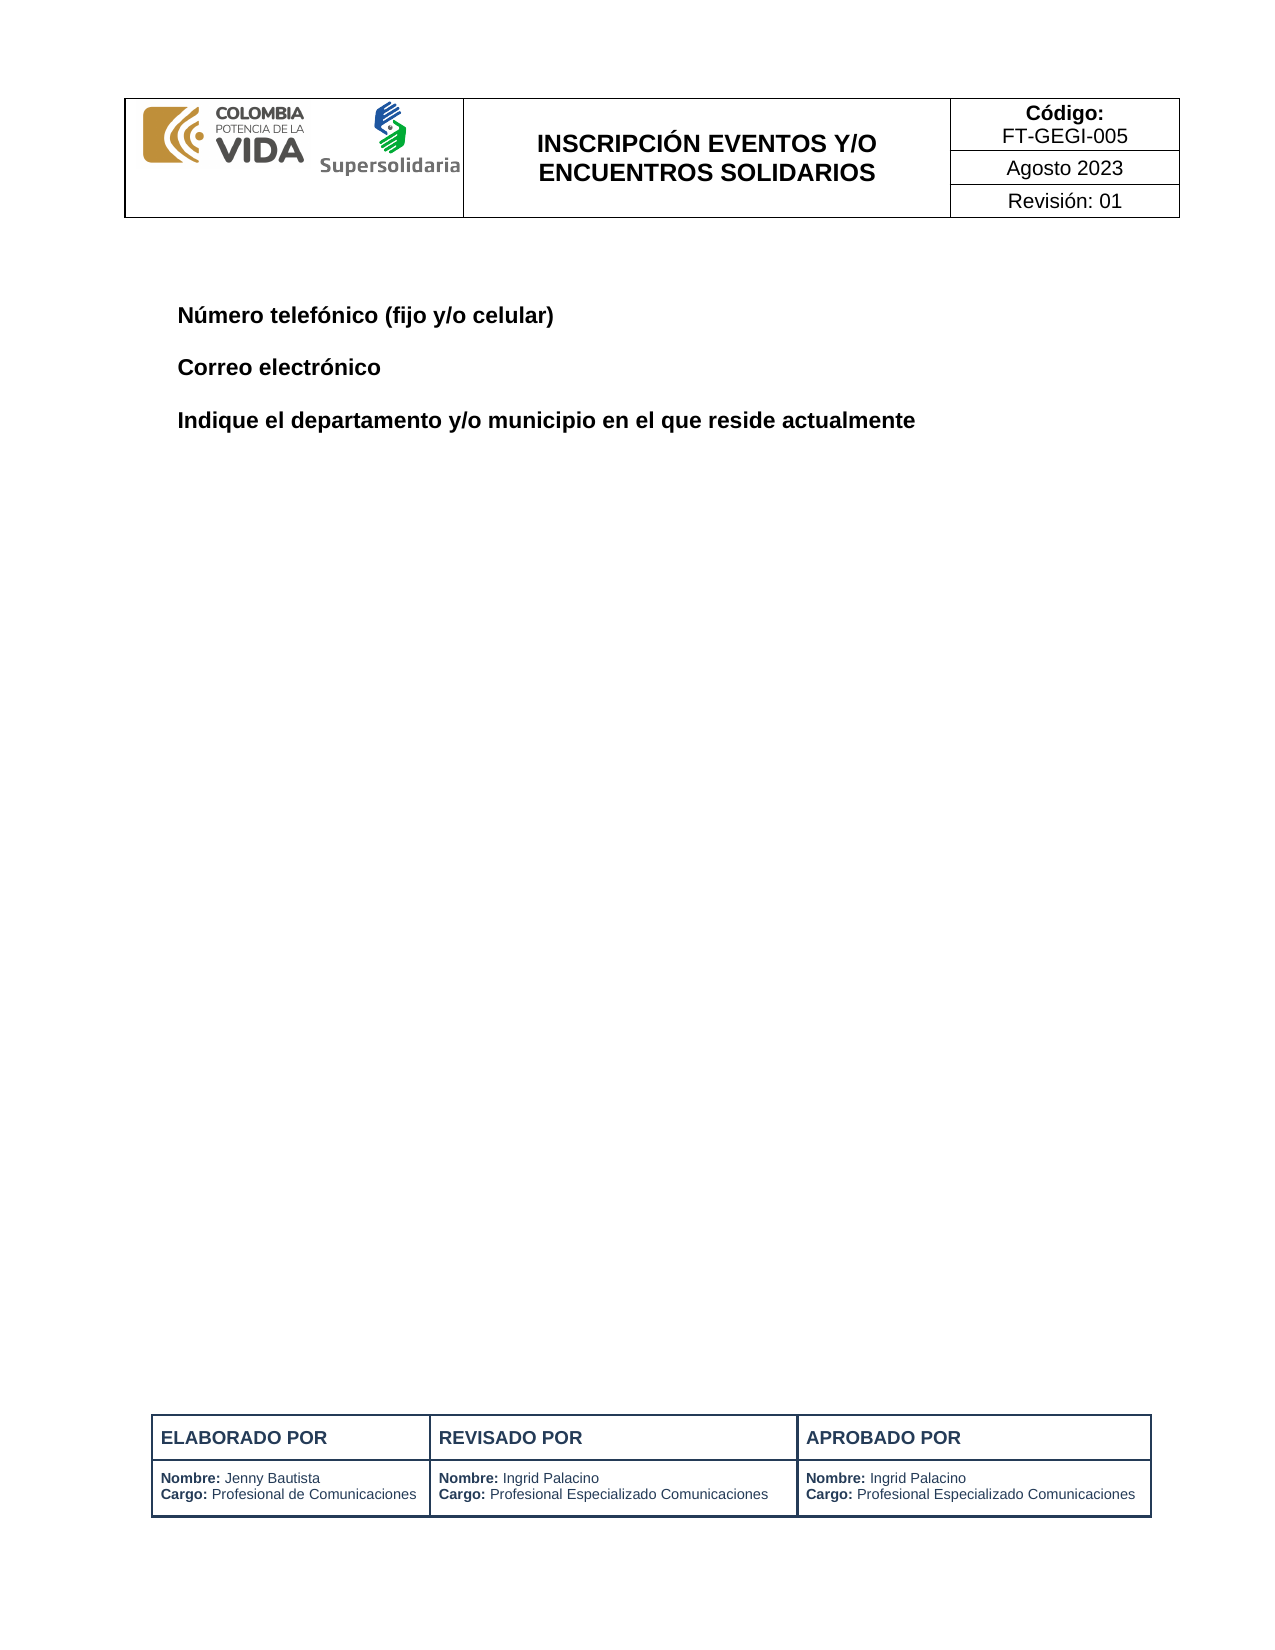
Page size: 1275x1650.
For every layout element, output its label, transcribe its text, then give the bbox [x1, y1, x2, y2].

picture [136, 99, 463, 178]
text Número telefónico (fijo y/o celular) [177, 302, 1127, 328]
text Indique el departamento y/o municipio en el que reside actualmente [177, 407, 1127, 433]
picture [464, 99, 469, 178]
text Correo electrónico [177, 354, 1127, 381]
